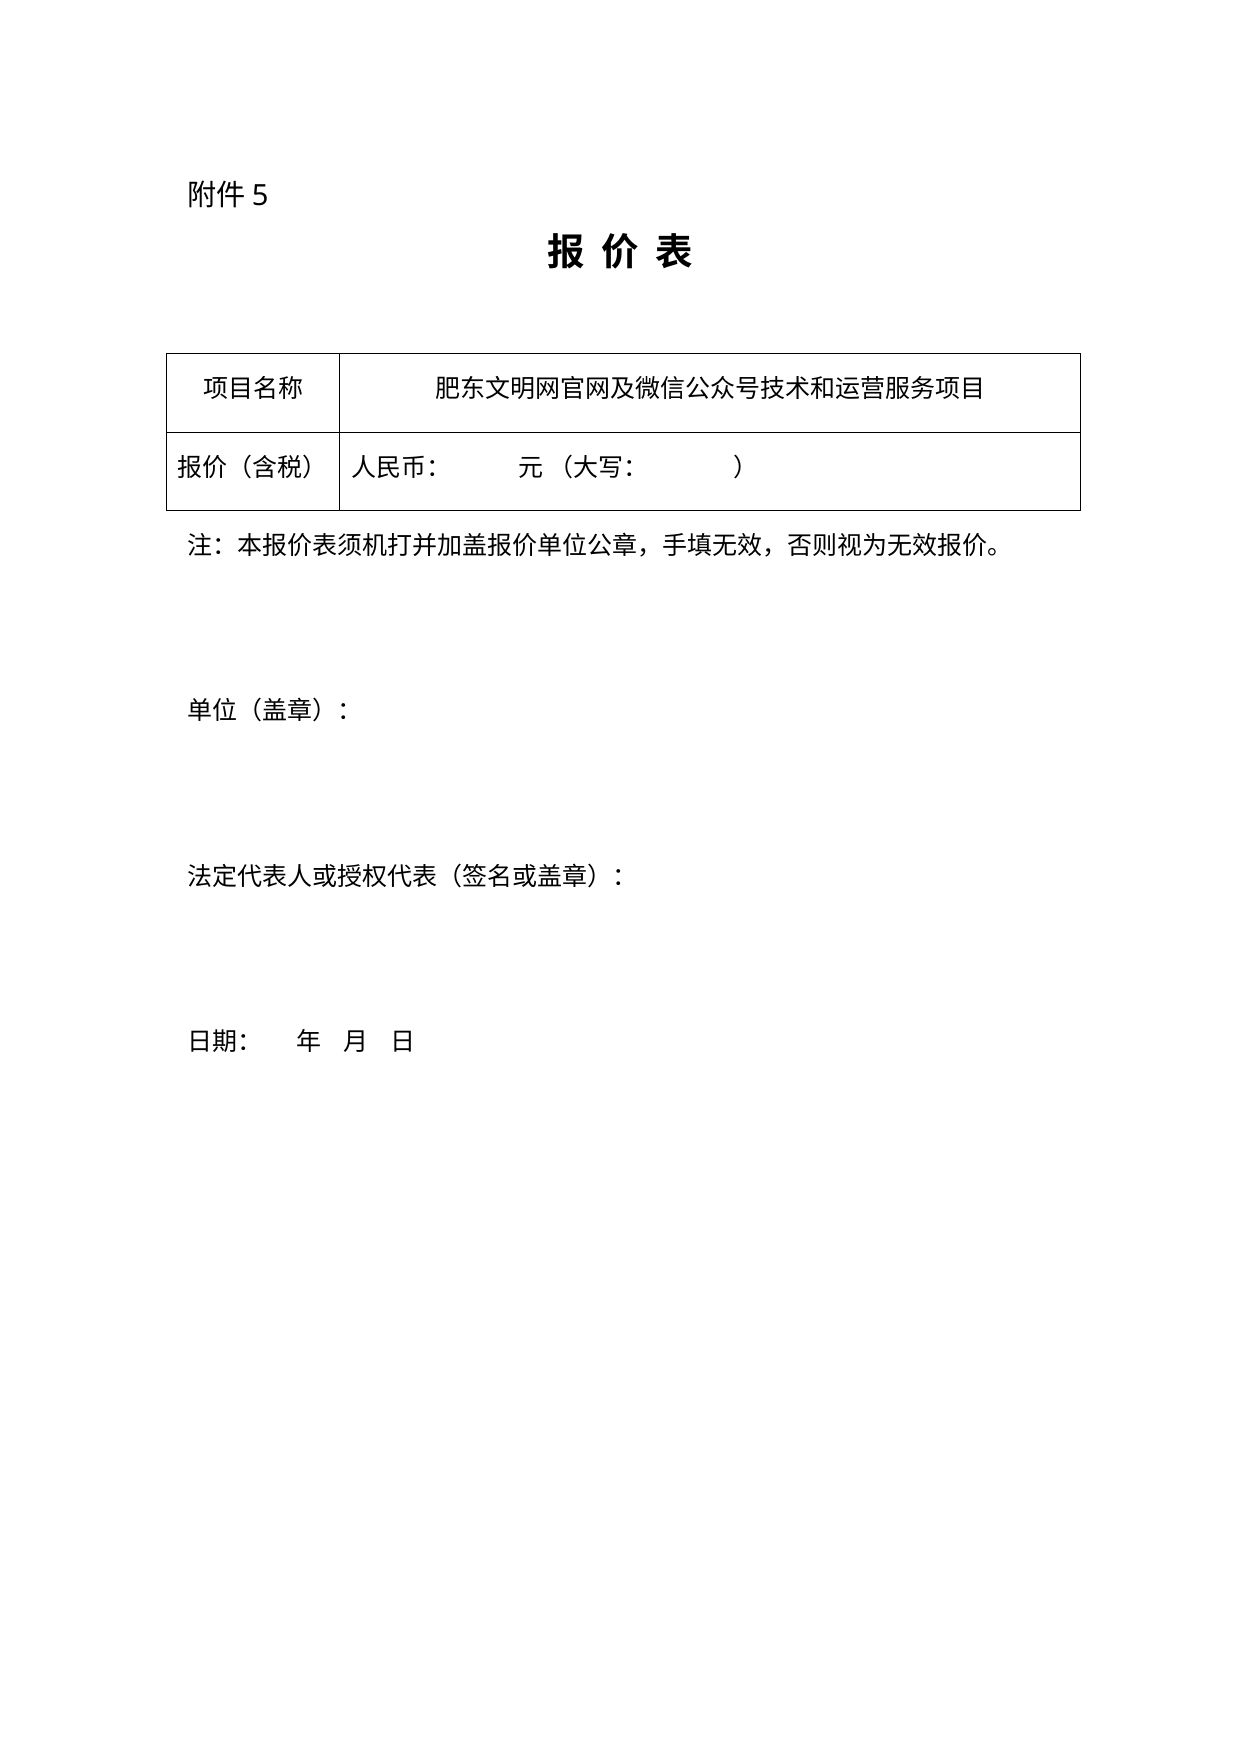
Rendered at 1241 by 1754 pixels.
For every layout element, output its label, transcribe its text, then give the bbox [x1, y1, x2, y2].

text 附件5 [187, 162, 1053, 216]
text 报 价 表 [187, 216, 1053, 281]
table_cell 报价（含税） [167, 433, 339, 510]
text 日期： 年 月 日 [187, 1007, 1053, 1072]
table_header 肥东文明网官网及微信公众号技术和运营服务项目 [340, 354, 1080, 432]
text 注：本报价表须机打并加盖报价单位公章，手填无效，否则视为无效报价。 [187, 511, 1053, 576]
text 单位（盖章）： [187, 676, 1053, 741]
table_cell 人民币： 元 （大写： ） [340, 433, 1080, 510]
text 法定代表人或授权代表（签名或盖章）： [187, 842, 1053, 907]
table_header 项目名称 [167, 354, 339, 432]
